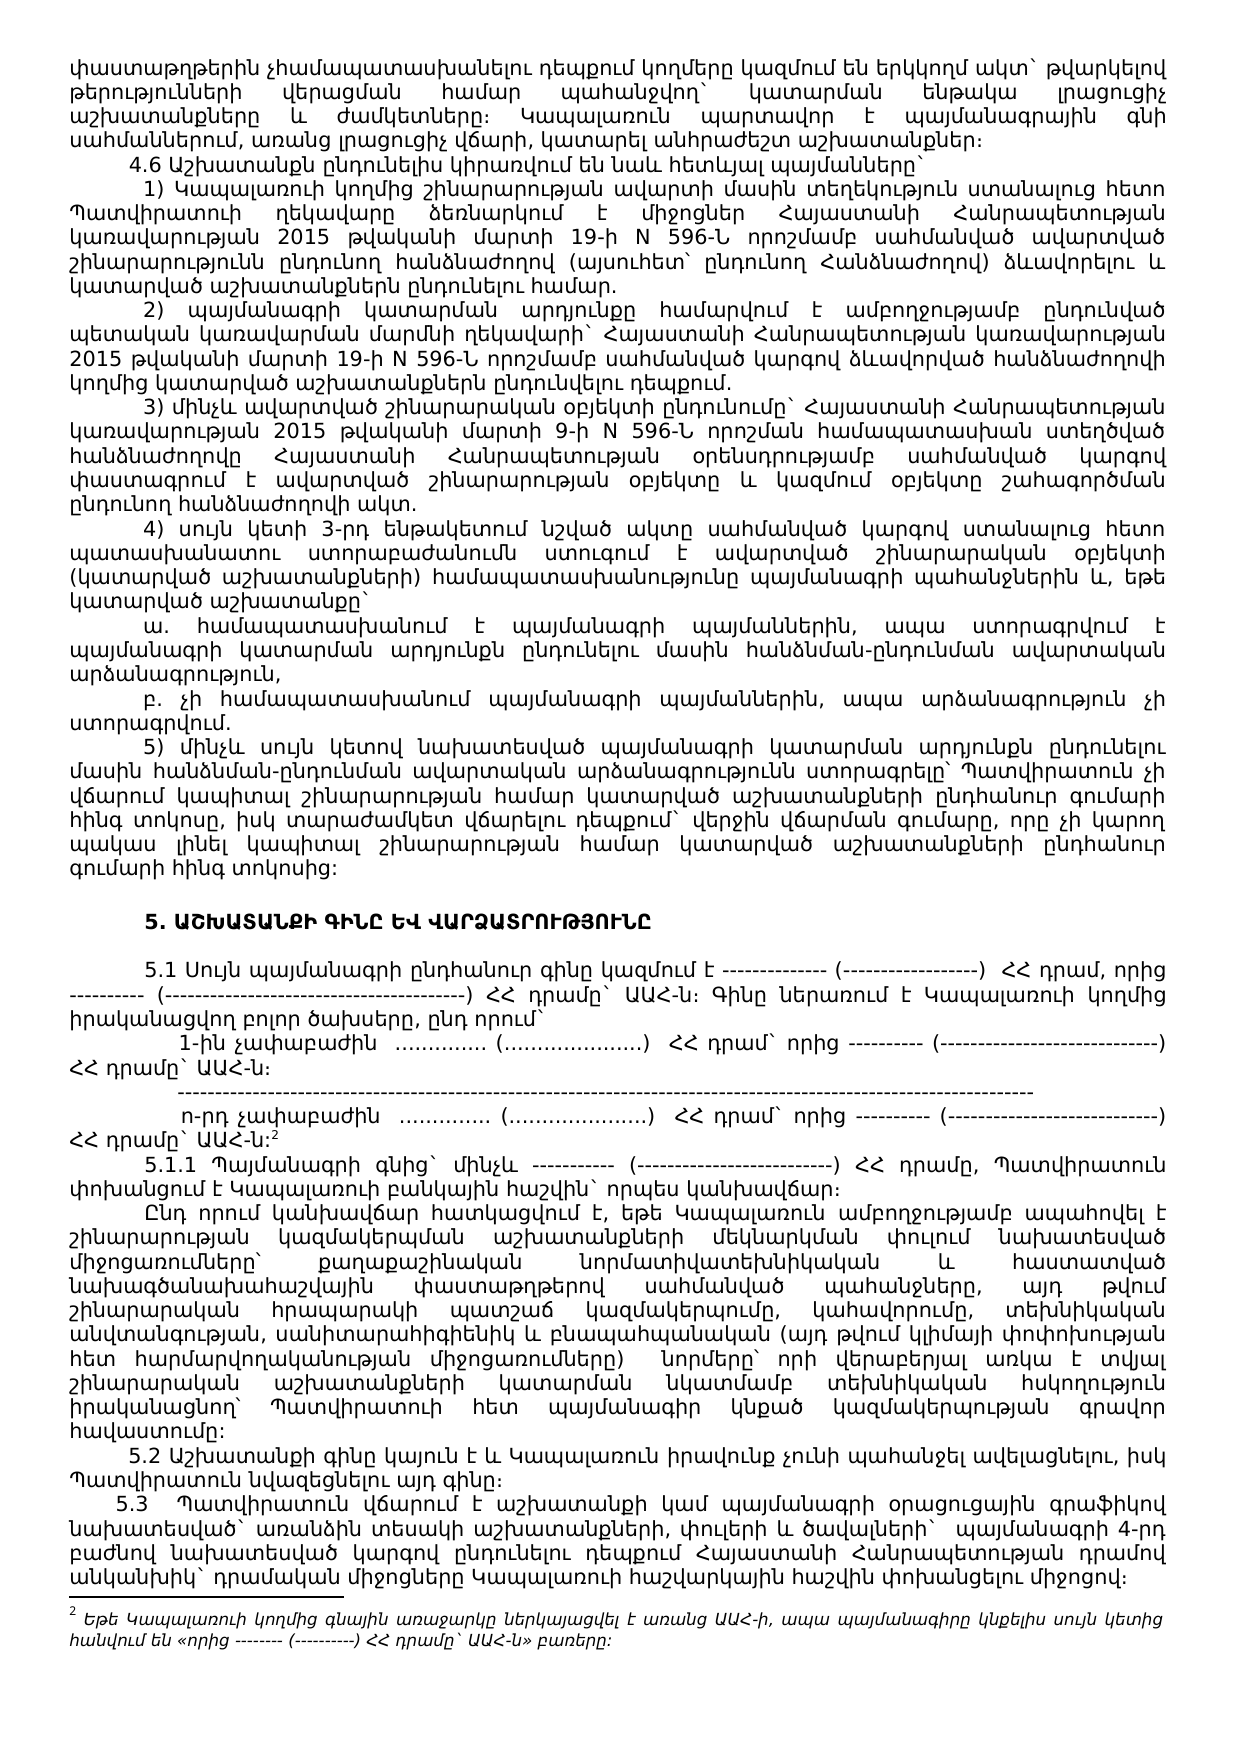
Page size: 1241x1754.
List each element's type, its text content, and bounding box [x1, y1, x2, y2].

text ------------------------------------------------------------------------------------------------------------------ [69, 1080, 1167, 1104]
text ա. համապատասխանում է պայմանագրի պայմաններին, ապա ստորագրվում է պայմանագրի կատարման արդյունքն ընդունելու մասին հանձնման-ընդունման ավարտական արձանագրություն, [69, 614, 1167, 687]
text 3) մինչև ավարտված շինարարական օբյեկտի ընդունումը` Հայաստանի Հանրապետության կառավարության 2015 թվականի մարտի 9-ի N 596-Ն որոշման համապատասխան ստեղծված հանձնաժողովը Հայաստանի Հանրապետության օրենսդրությամբ սահմանված կարգով փաստագրում է ավարտված շինարարության օբյեկտը և կազմում օբյեկտը շահագործման ընդունող հանձնաժողովի ակտ. [69, 395, 1167, 517]
text 2) պայմանագրի կատարման արդյունքը համարվում է ամբողջությամբ ընդունված պետական կառավարման մարմնի ղեկավարի` Հայաստանի Հանրապետության կառավարության 2015 թվականի մարտի 19-ի N 596-Ն որոշմամբ սահմանված կարգով ձևավորված հանձնաժողովի կողմից կատարված աշխատանքներն ընդունվելու դեպքում. [69, 298, 1167, 395]
text 5.2 Աշխատանքի գինը կայուն է և Կապալառուն իրավունք չունի պահանջել ավելացնելու, իսկ Պատվիրատուն նվազեցնելու այդ գինը։ [69, 1444, 1167, 1492]
text 5) մինչև սույն կետով նախատեսված պայմանագրի կատարման արդյունքն ընդունելու մասին հանձնման-ընդունման ավարտական արձանագրությունն ստորագրելը՝ Պատվիրատուն չի վճարում կապիտալ շինարարության համար կատարված աշխատանքների ընդհանուր գումարի հինգ տոկոսը, իսկ տարաժամկետ վճարելու դեպքում` վերջին վճարման գումարը, որը չի կարող պակաս լինել կապիտալ շինարարության համար կատարված աշխատանքների ընդհանուր գումարի հինգ տոկոսից: [69, 735, 1167, 881]
text 1) Կապալառուի կողմից շինարարության ավարտի մասին տեղեկություն ստանալուց հետո Պատվիրատուի ղեկավարը ձեռնարկում է միջոցներ Հայաստանի Հանրապետության կառավարության 2015 թվականի մարտի 19-ի N 596-Ն որոշմամբ սահմանված ավարտված շինարարությունն ընդունող հանձնաժողով (այսուհետ՝ ընդունող Հանձնաժողով) ձևավորելու և կատարված աշխատանքներն ընդունելու համար. [69, 177, 1167, 298]
text 5.1 Սույն պայմանագրի ընդհանուր գինը կազմում է -------------- (------------------) ՀՀ դրամ, որից ---------- (----------------------------------------) ՀՀ դրամը` ԱԱՀ-ն։ Գինը ներառում է Կապալառուի կողմից իրականացվող բոլոր ծախսերը, ընդ որում` [69, 958, 1167, 1031]
text 5.3 Պատվիրատուն վճարում է աշխատանքի կամ պայմանագրի օրացուցային գրաֆիկով նախատեսված` առանձին տեսակի աշխատանքների, փուլերի և ծավալների` պայմանագրի 4-րդ բաժնով նախատեսված կարգով ընդունելու դեպքում Հայաստանի Հանրապետության դրամով անկանխիկ` դրամական միջոցները Կապալառուի հաշվարկային հաշվին փոխանցելու միջոցով։ [69, 1492, 1167, 1589]
text բ. չի համապատասխանում պայմանագրի պայմաններին, ապա արձանագրություն չի ստորագրվում. [69, 687, 1167, 735]
text n-րդ չափաբաժին .............. (.....................) ՀՀ դրամ` որից ---------- (----------------------------) ՀՀ դրամը` ԱԱՀ-ն: [69, 1104, 1167, 1153]
text 1-ին չափաբաժին .............. (.....................) ՀՀ դրամ` որից ---------- (-----------------------------) ՀՀ դրամը` ԱԱՀ-ն։ [69, 1031, 1167, 1080]
text Ընդ որում կանխավճար հատկացվում է, եթե Կապալառուն ամբողջությամբ ապահովել է շինարարության կազմակերպման աշխատանքների մեկնարկման փուլում նախատեսված միջոցառումները՝ քաղաքաշինական նորմատիվատեխնիկական և հաստատված նախագծանախահաշվային փաստաթղթերով սահմանված պահանջները, այդ թվում շինարարական հրապարակի պատշաճ կազմակերպումը, կահավորումը, տեխնիկական անվտանգության, սանիտարահիգիենիկ և բնապահպանական (այդ թվում կլիմայի փոփոխության հետ հարմարվողականության միջոցառումները) նորմերը՝ որի վերաբերյալ առկա է տվյալ շինարարական աշխատանքների կատարման նկատմամբ տեխնիկական հսկողություն իրականացնող՝ Պատվիրատուի հետ պայմանագիր կնքած կազմակերպության գրավոր հավաստումը: [69, 1201, 1167, 1444]
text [69, 56, 1167, 153]
text 5.1.1 Պայմանագրի գնից` մինչև ----------- (--------------------------) ՀՀ դրամը, Պատվիրատուն փոխանցում է Կապալառուի բանկային հաշվին` որպես կանխավճար։ [69, 1153, 1167, 1201]
text 5. ԱՇԽԱՏԱՆՔԻ ԳԻՆԸ ԵՎ ՎԱՐՁԱՏՐՈՒԹՅՈՒՆԸ [69, 910, 1167, 934]
text 4.6 Աշխատանքն ընդունելիս կիրառվում են նաև հետևյալ պայմանները` [69, 153, 1167, 177]
text 4) սույն կետի 3-րդ ենթակետում նշված ակտը սահմանված կարգով ստանալուց հետո պատասխանատու ստորաբաժանումն ստուգում է ավարտված շինարարական օբյեկտի (կատարված աշխատանքների) համապատասխանությունը պայմանագրի պահանջներին և, եթե կատարված աշխատանքը` [69, 517, 1167, 614]
